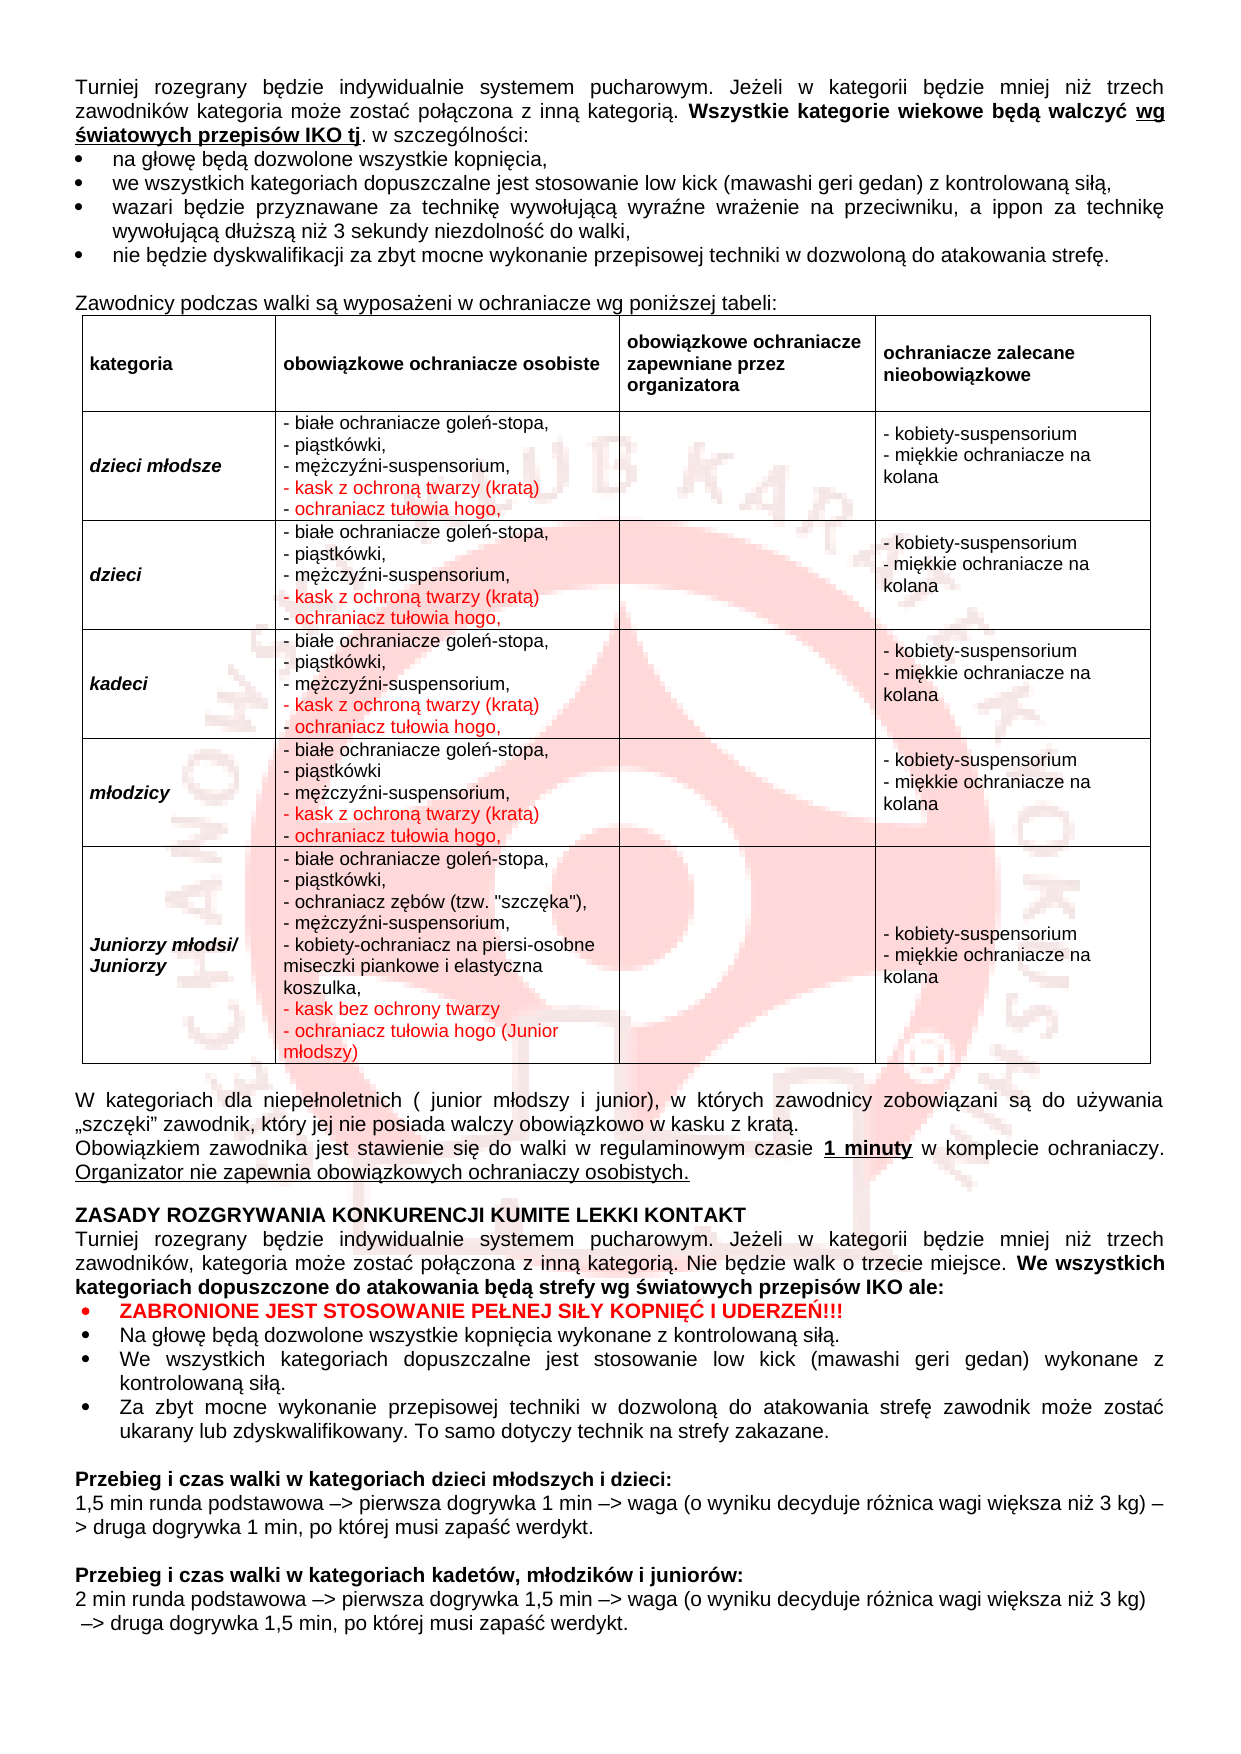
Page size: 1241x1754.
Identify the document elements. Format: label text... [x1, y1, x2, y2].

text Obowiązkiem zawodnika jest stawienie się do walki w regulaminowym czasie 1 minuty w komplecie ochraniaczy. Organizator nie zapewnia obowiązkowych ochraniaczy osobistych. [75, 1136, 1165, 1184]
list we wszystkich kategoriach dopuszczalne jest stosowanie low kick (mawashi geri gedan) z kontrolowaną siłą, [75, 171, 1165, 195]
text Turniej rozegrany będzie indywidualnie systemem pucharowym. Jeżeli w kategorii będzie mniej niż trzech zawodników, kategoria może zostać połączona z inną kategorią. Nie będzie walk o trzecie miejsce. We wszystkich kategoriach dopuszczone do atakowania będą strefy wg światowych przepisów IKO ale: [75, 1227, 1165, 1299]
table_header ochraniacze zalecane nieobowiązkowe [876, 316, 1150, 411]
table_cell - kobiety-suspensorium - miękkie ochraniacze na kolana [876, 739, 1150, 846]
text 1,5 min runda podstawowa –> pierwsza dogrywka 1 min –> waga (o wyniku decyduje różnica wagi większa niż 3 kg) –> druga dogrywka 1 min, po której musi zapaść werdykt. [75, 1491, 1165, 1539]
text –> druga dogrywka 1,5 min, po której musi zapaść werdykt. [75, 1611, 1165, 1635]
table_cell - kobiety-suspensorium - miękkie ochraniacze na kolana [876, 521, 1150, 628]
table_cell [620, 847, 875, 1063]
list Za zbyt mocne wykonanie przepisowej techniki w dozwoloną do atakowania strefę zawodnik może zostać ukarany lub zdyskwalifikowany. To samo dotyczy technik na strefy zakazane. [82, 1395, 1165, 1443]
table_cell [620, 630, 875, 737]
text ZASADY ROZGRYWANIA KONKURENCJI KUMITE LEKKI KONTAKT [75, 1203, 1165, 1227]
table_cell dzieci [83, 521, 275, 628]
text Turniej rozegrany będzie indywidualnie systemem pucharowym. Jeżeli w kategorii będzie mniej niż trzech zawodników kategoria może zostać połączona z inną kategorią. Wszystkie kategorie wiekowe będą walczyć wg światowych przepisów IKO tj. w szczególności: [75, 75, 1165, 147]
table_cell - kobiety-suspensorium - miękkie ochraniacze na kolana [876, 630, 1150, 737]
table_cell [620, 412, 875, 520]
table_header obowiązkowe ochraniacze zapewniane przez organizatora [620, 316, 875, 411]
text Przebieg i czas walki w kategoriach kadetów, młodzików i juniorów: [75, 1563, 1165, 1587]
table_cell - białe ochraniacze goleń-stopa, - piąstkówki, - ochraniacz zębów (tzw. "szczęka"), - mężczyźni-suspensorium, - kobiety-ochraniacz na piersi-osobne miseczki piankowe i elastyczna koszulka, - kask bez ochrony twarzy - ochraniacz tułowia hogo (Junior młodszy) [276, 847, 619, 1063]
list ZABRONIONE JEST STOSOWANIE PEŁNEJ SIŁY KOPNIĘĆ I UDERZEŃ!!! [82, 1299, 1165, 1323]
table_cell - białe ochraniacze goleń-stopa, - piąstkówki, - mężczyźni-suspensorium, - kask z ochroną twarzy (kratą) - ochraniacz tułowia hogo, [276, 521, 619, 628]
list wazari będzie przyznawane za technikę wywołującą wyraźne wrażenie na przeciwniku, a ippon za technikę wywołującą dłuższą niż 3 sekundy niezdolność do walki, [75, 195, 1165, 243]
table_cell kadeci [83, 630, 275, 737]
table_header kategoria [83, 316, 275, 411]
table_cell [620, 739, 875, 846]
table_cell - białe ochraniacze goleń-stopa, - piąstkówki, - mężczyźni-suspensorium, - kask z ochroną twarzy (kratą) - ochraniacz tułowia hogo, [276, 412, 619, 520]
text Przebieg i czas walki w kategoriach dzieci młodszych i dzieci: [75, 1467, 1165, 1491]
list na głowę będą dozwolone wszystkie kopnięcia, [75, 147, 1165, 171]
list We wszystkich kategoriach dopuszczalne jest stosowanie low kick (mawashi geri gedan) wykonane z kontrolowaną siłą. [82, 1347, 1165, 1395]
table_cell - białe ochraniacze goleń-stopa, - piąstkówki - mężczyźni-suspensorium, - kask z ochroną twarzy (kratą) - ochraniacz tułowia hogo, [276, 739, 619, 846]
text 2 min runda podstawowa –> pierwsza dogrywka 1,5 min –> waga (o wyniku decyduje różnica wagi większa niż 3 kg) [75, 1587, 1165, 1611]
table_cell młodzicy [83, 739, 275, 846]
table_cell - kobiety-suspensorium - miękkie ochraniacze na kolana [876, 412, 1150, 520]
text Zawodnicy podczas walki są wyposażeni w ochraniacze wg poniższej tabeli: [75, 291, 1165, 315]
table_cell [620, 521, 875, 628]
table_cell dzieci młodsze [83, 412, 275, 520]
table_header obowiązkowe ochraniacze osobiste [276, 316, 619, 411]
table_cell - białe ochraniacze goleń-stopa, - piąstkówki, - mężczyźni-suspensorium, - kask z ochroną twarzy (kratą) - ochraniacz tułowia hogo, [276, 630, 619, 737]
text W kategoriach dla niepełnoletnich ( junior młodszy i junior), w których zawodnicy zobowiązani są do używania „szczęki” zawodnik, który jej nie posiada walczy obowiązkowo w kasku z kratą. [75, 1088, 1165, 1136]
list nie będzie dyskwalifikacji za zbyt mocne wykonanie przepisowej techniki w dozwoloną do atakowania strefę. [75, 243, 1165, 267]
list Na głowę będą dozwolone wszystkie kopnięcia wykonane z kontrolowaną siłą. [82, 1323, 1165, 1347]
table_cell - kobiety-suspensorium - miękkie ochraniacze na kolana [876, 847, 1150, 1063]
table_cell Juniorzy młodsi/ Juniorzy [83, 847, 275, 1063]
